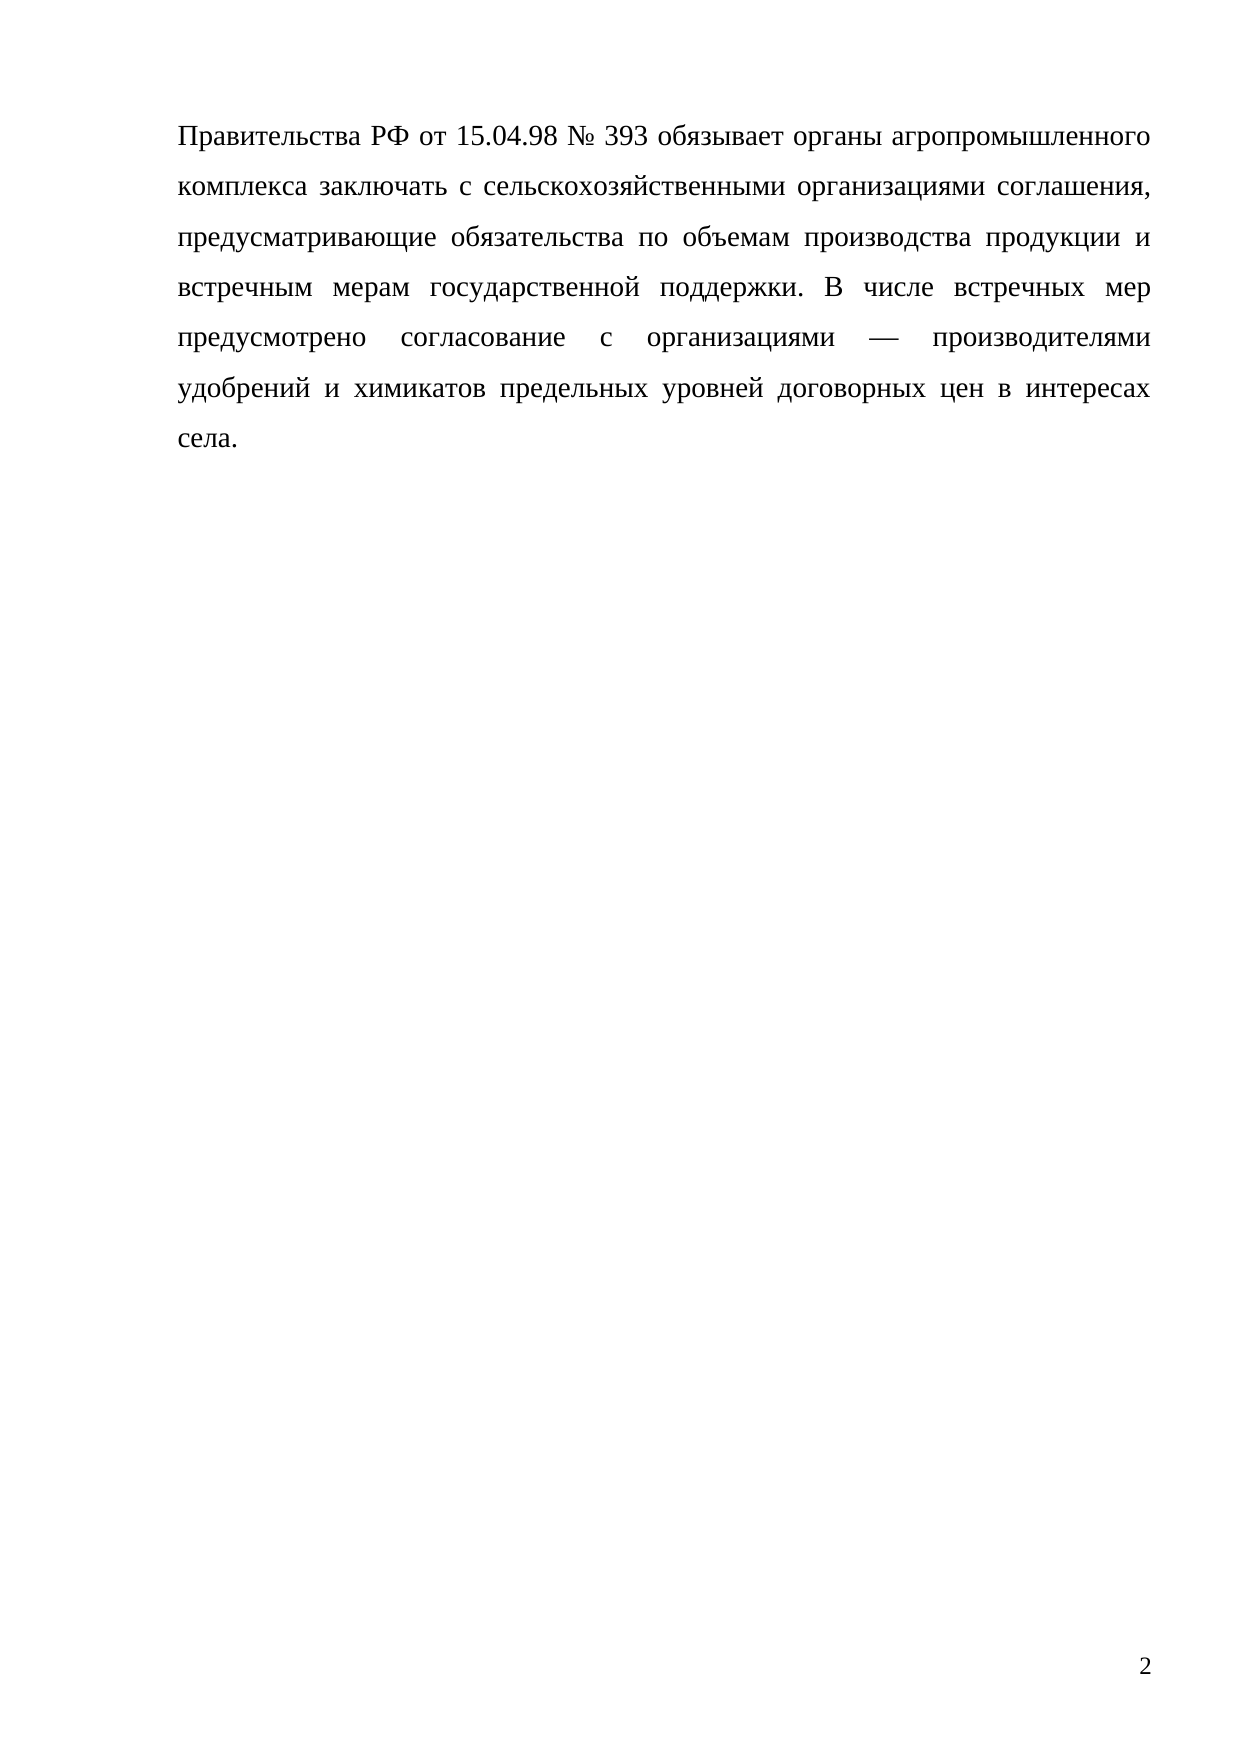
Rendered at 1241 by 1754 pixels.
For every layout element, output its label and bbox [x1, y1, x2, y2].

text [177, 118, 1152, 453]
